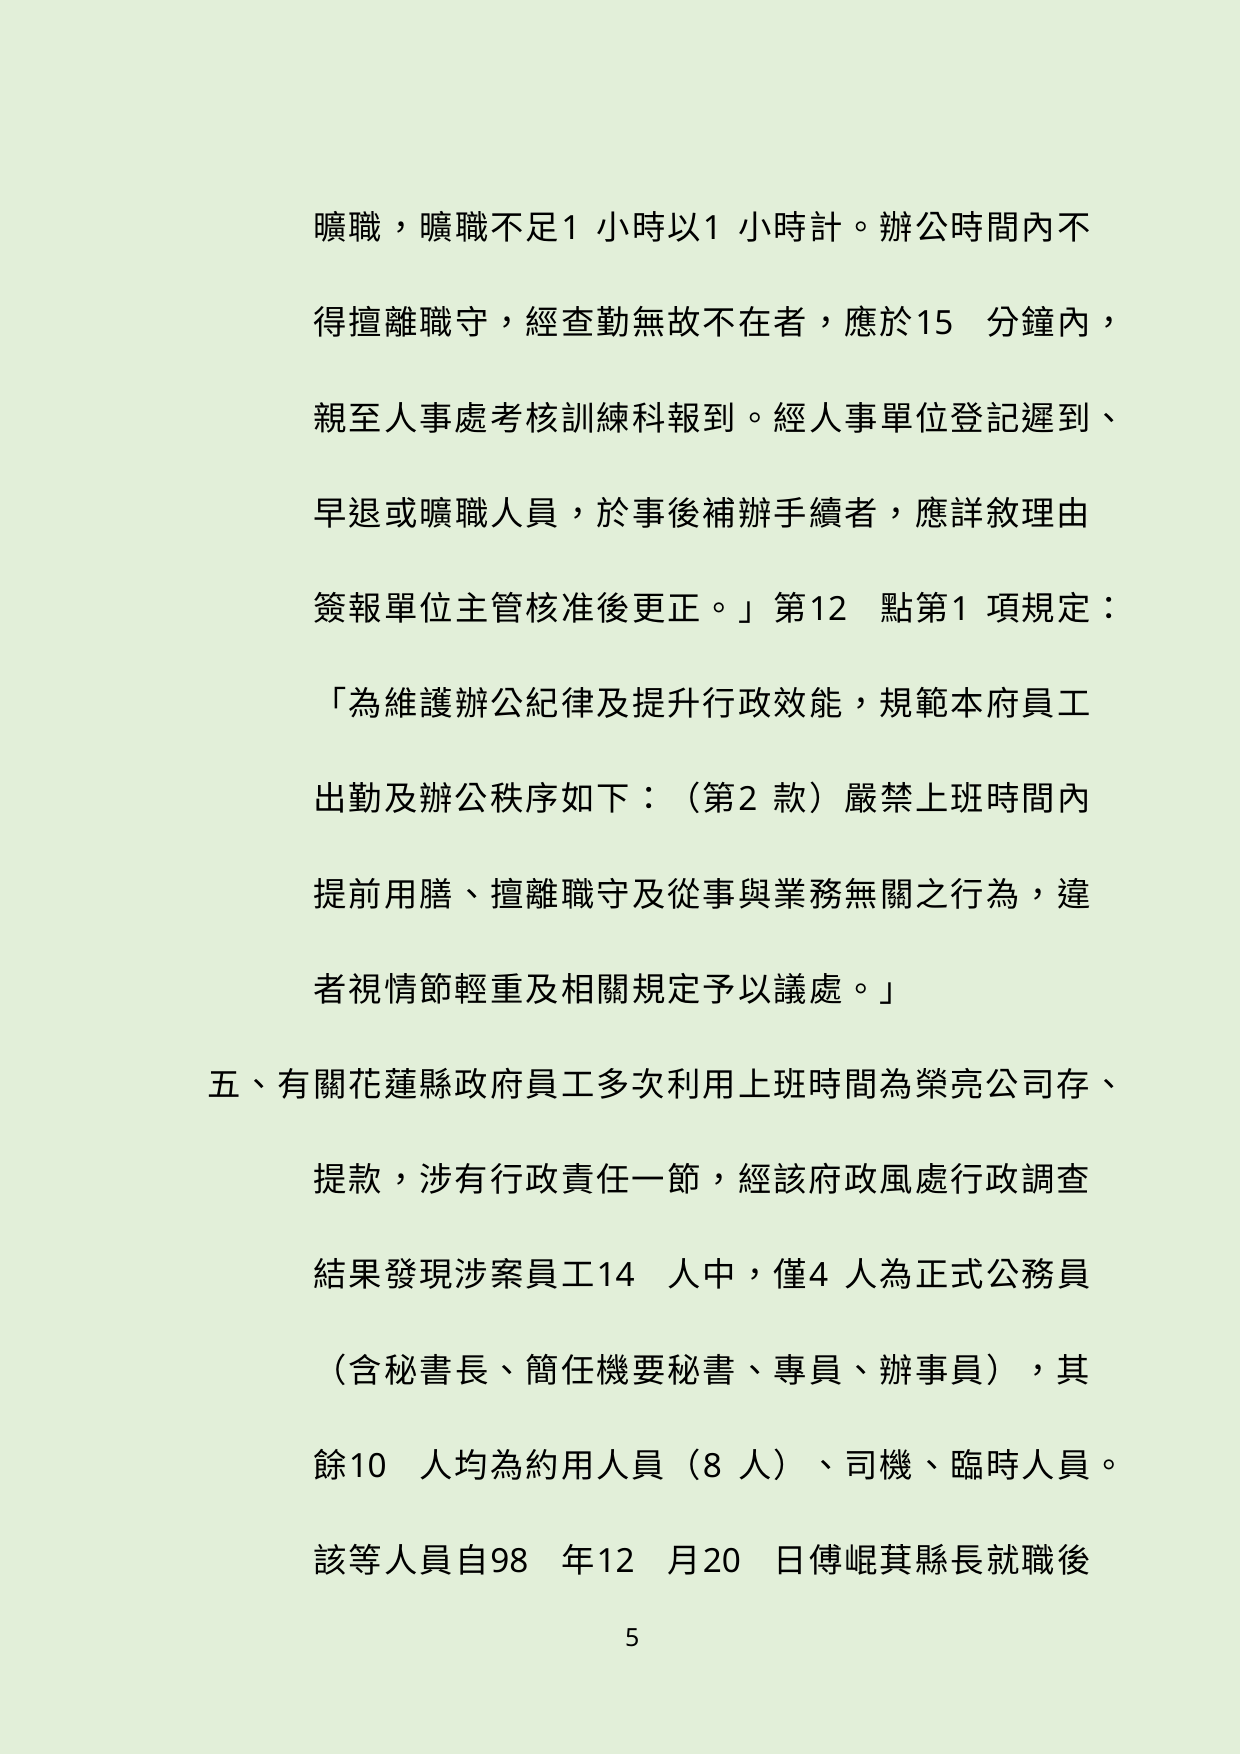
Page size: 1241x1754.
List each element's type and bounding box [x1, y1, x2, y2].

subtitle [207, 178, 1092, 1034]
subtitle [207, 1034, 1092, 1606]
